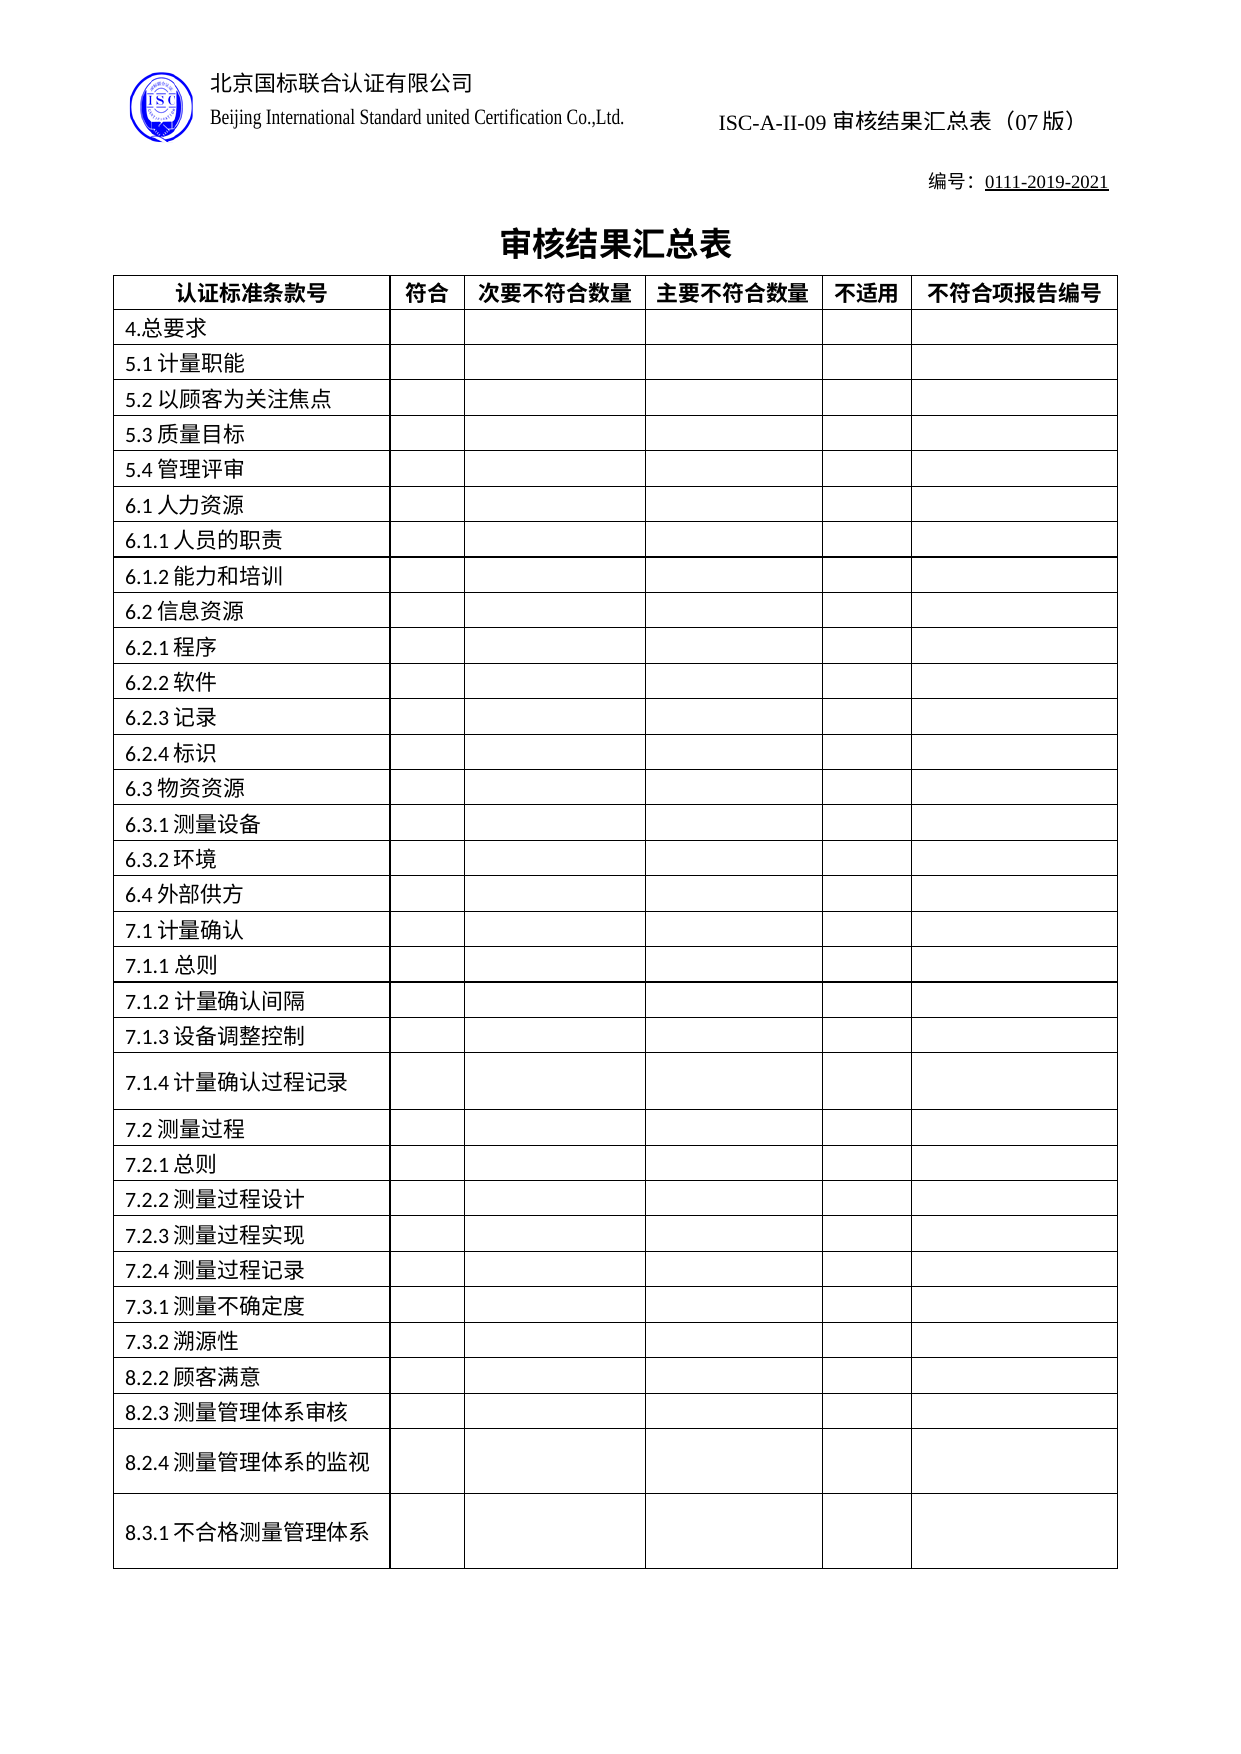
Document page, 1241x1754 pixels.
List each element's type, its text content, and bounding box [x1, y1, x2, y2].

table_cell [912, 1323, 1117, 1357]
table_cell 6.2信息资源 [114, 593, 389, 627]
table_cell [646, 1287, 822, 1322]
table_cell [391, 1494, 464, 1567]
table_cell [646, 1252, 822, 1286]
table_cell [912, 1494, 1117, 1567]
table_cell [646, 380, 822, 415]
table_cell [646, 416, 822, 450]
table_cell [391, 664, 464, 698]
table_cell [646, 1053, 822, 1109]
table_cell [912, 1287, 1117, 1322]
table_cell [646, 522, 822, 556]
table_cell [646, 841, 822, 875]
table_cell [646, 1018, 822, 1052]
table_cell [912, 593, 1117, 627]
table_cell 8.2.3测量管理体系审核 [114, 1394, 389, 1428]
table_cell [391, 983, 464, 1017]
table_cell [646, 451, 822, 486]
table_cell 7.3.1测量不确定度 [114, 1287, 389, 1322]
table_cell [465, 805, 645, 840]
table_cell [465, 770, 645, 804]
table_cell [823, 628, 911, 663]
table_cell [912, 805, 1117, 840]
table_cell 6.3.1测量设备 [114, 805, 389, 840]
table_cell [646, 983, 822, 1017]
table_cell [912, 345, 1117, 379]
table_cell [391, 841, 464, 875]
table_cell [465, 310, 645, 344]
table_cell [823, 1216, 911, 1251]
table_cell [823, 1394, 911, 1428]
table_cell [391, 1323, 464, 1357]
table_cell 7.2.4测量过程记录 [114, 1252, 389, 1286]
table_header 符合 [391, 276, 464, 308]
table_cell [646, 1394, 822, 1428]
table_cell [912, 876, 1117, 911]
table_cell [823, 416, 911, 450]
table_cell [646, 912, 822, 946]
table_cell [465, 841, 645, 875]
table_cell 8.2.4测量管理体系的监视 [114, 1429, 389, 1493]
table_cell [912, 558, 1117, 592]
table_cell [391, 593, 464, 627]
table_cell [912, 380, 1117, 415]
table_cell [912, 770, 1117, 804]
table_cell [465, 558, 645, 592]
table_cell [391, 1358, 464, 1392]
table_cell [391, 558, 464, 592]
text 审核结果汇总表 [123, 210, 1108, 275]
table_cell [465, 947, 645, 981]
table_cell [823, 380, 911, 415]
table_cell [823, 1323, 911, 1357]
table_cell [823, 451, 911, 486]
table_cell [391, 770, 464, 804]
table_cell [912, 1146, 1117, 1180]
table_cell 8.3.1不合格测量管理体系 [114, 1494, 389, 1567]
table_cell [646, 1494, 822, 1567]
table_cell [391, 1181, 464, 1215]
table_cell [646, 1323, 822, 1357]
table_cell [823, 1018, 911, 1052]
table_cell [646, 735, 822, 769]
table_cell [823, 558, 911, 592]
table_cell [823, 1358, 911, 1392]
table_cell 7.1.4计量确认过程记录 [114, 1053, 389, 1109]
table_cell [465, 1018, 645, 1052]
table_cell [465, 912, 645, 946]
table_cell 7.3.2溯源性 [114, 1323, 389, 1357]
table_cell [646, 1110, 822, 1144]
table_cell [646, 876, 822, 911]
table_cell [646, 487, 822, 521]
table_cell [646, 947, 822, 981]
table_cell [465, 1181, 645, 1215]
table_cell [823, 310, 911, 344]
table_cell [646, 1429, 822, 1493]
table_cell [465, 522, 645, 556]
table_cell [912, 628, 1117, 663]
table_cell [912, 1429, 1117, 1493]
table_cell [391, 1287, 464, 1322]
table_cell [465, 1358, 645, 1392]
table_cell 5.2 以顾客为关注焦点 [114, 380, 389, 415]
table_cell [646, 1181, 822, 1215]
table_cell [912, 451, 1117, 486]
table_cell [646, 805, 822, 840]
table_cell [391, 1018, 464, 1052]
table_cell 5.4 管理评审 [114, 451, 389, 486]
table_cell [391, 1252, 464, 1286]
table_cell [391, 345, 464, 379]
table_cell [391, 416, 464, 450]
table_cell 6.3 物资资源 [114, 770, 389, 804]
table_cell [646, 628, 822, 663]
table_cell [465, 1394, 645, 1428]
table_cell [823, 735, 911, 769]
table_cell [823, 522, 911, 556]
table_cell 7.2.3测量过程实现 [114, 1216, 389, 1251]
table_cell [646, 345, 822, 379]
table_cell [646, 1146, 822, 1180]
table_cell [912, 1018, 1117, 1052]
table_cell 6.4外部供方 [114, 876, 389, 911]
table_cell [912, 1358, 1117, 1392]
table_header 次要不符合数量 [465, 276, 645, 308]
table_cell [465, 380, 645, 415]
table_cell 6.2.2软件 [114, 664, 389, 698]
table_cell [391, 1429, 464, 1493]
table_cell 7.1.1 总则 [114, 947, 389, 981]
table_cell [465, 1252, 645, 1286]
table_cell 6.1人力资源 [114, 487, 389, 521]
table_cell [391, 1053, 464, 1109]
table_cell [912, 416, 1117, 450]
table_cell 8.2.2顾客满意 [114, 1358, 389, 1392]
table_cell [465, 735, 645, 769]
table_cell [823, 912, 911, 946]
table_cell [465, 1287, 645, 1322]
table_cell [823, 1287, 911, 1322]
table_cell 6.3.2环境 [114, 841, 389, 875]
table_cell [823, 1053, 911, 1109]
table_cell [391, 912, 464, 946]
table_cell [912, 1394, 1117, 1428]
table_cell 6.2.4标识 [114, 735, 389, 769]
table_cell [465, 983, 645, 1017]
table_cell 5.3 质量目标 [114, 416, 389, 450]
table_cell [465, 1429, 645, 1493]
table_cell [391, 876, 464, 911]
table_cell 6.1.2能力和培训 [114, 558, 389, 592]
table_cell [391, 451, 464, 486]
table_cell 6.2.1程序 [114, 628, 389, 663]
table_cell 7.1.2 计量确认间隔 [114, 983, 389, 1017]
table_cell [391, 699, 464, 733]
table_cell [912, 1110, 1117, 1144]
table_cell 7.2.1总则 [114, 1146, 389, 1180]
table_cell [823, 983, 911, 1017]
table_cell [823, 1110, 911, 1144]
table_cell [646, 558, 822, 592]
table_cell [823, 1146, 911, 1180]
table_cell [391, 487, 464, 521]
table_cell [465, 593, 645, 627]
table_cell [391, 1110, 464, 1144]
table_cell [646, 593, 822, 627]
table_cell [823, 1429, 911, 1493]
table_cell 7.2.2测量过程设计 [114, 1181, 389, 1215]
table_cell [823, 947, 911, 981]
table_cell [823, 876, 911, 911]
table_cell [391, 380, 464, 415]
table_cell [646, 1216, 822, 1251]
table_cell [465, 451, 645, 486]
table_cell [391, 1146, 464, 1180]
table_cell [391, 735, 464, 769]
table_cell [823, 1494, 911, 1567]
picture [129, 72, 192, 141]
table_cell 5.1 计量职能 [114, 345, 389, 379]
table_cell [646, 664, 822, 698]
table_cell [912, 912, 1117, 946]
table_cell [465, 487, 645, 521]
table_cell [465, 345, 645, 379]
table_cell [465, 1146, 645, 1180]
table_cell [912, 1053, 1117, 1109]
table_cell [912, 983, 1117, 1017]
table_cell [465, 876, 645, 911]
table_cell [823, 664, 911, 698]
table_cell [646, 1358, 822, 1392]
table_cell [823, 841, 911, 875]
table_cell [391, 947, 464, 981]
table_cell [465, 1053, 645, 1109]
table_cell [912, 841, 1117, 875]
table_cell [912, 1181, 1117, 1215]
table_cell [391, 628, 464, 663]
table_cell [646, 310, 822, 344]
table_cell 7.1.3设备调整控制 [114, 1018, 389, 1052]
table_cell [646, 699, 822, 733]
table_cell [912, 487, 1117, 521]
table_cell 6.1.1人员的职责 [114, 522, 389, 556]
table_cell [912, 522, 1117, 556]
table_cell [912, 947, 1117, 981]
table_cell [391, 310, 464, 344]
table_cell [912, 664, 1117, 698]
table_cell [823, 1252, 911, 1286]
table_cell [391, 805, 464, 840]
table_cell [912, 1252, 1117, 1286]
table_header 主要不符合数量 [646, 276, 822, 308]
text 编号：0111-2019-2021 [123, 164, 1108, 196]
table_header 认证标准条款号 [114, 276, 389, 308]
table_cell [465, 1216, 645, 1251]
table_cell [391, 522, 464, 556]
table_cell [465, 628, 645, 663]
table_cell [912, 699, 1117, 733]
table_cell [391, 1216, 464, 1251]
table_cell 7.2 测量过程 [114, 1110, 389, 1144]
table_cell [465, 416, 645, 450]
table_cell [823, 770, 911, 804]
table_cell 4.总要求 [114, 310, 389, 344]
table_cell [465, 1110, 645, 1144]
table_cell [823, 805, 911, 840]
table_cell [465, 1494, 645, 1567]
table_cell [823, 699, 911, 733]
table_cell [465, 699, 645, 733]
table_cell [823, 345, 911, 379]
table_cell [912, 310, 1117, 344]
table_cell 7.1计量确认 [114, 912, 389, 946]
table_header 不符合项报告编号 [912, 276, 1117, 308]
table_header 不适用 [823, 276, 911, 308]
table_cell [646, 770, 822, 804]
table_cell [391, 1394, 464, 1428]
table_cell [912, 1216, 1117, 1251]
table_cell [465, 664, 645, 698]
table_cell [823, 487, 911, 521]
table_cell [823, 1181, 911, 1215]
table_cell [912, 735, 1117, 769]
table_cell [465, 1323, 645, 1357]
table_cell [823, 593, 911, 627]
table_cell 6.2.3记录 [114, 699, 389, 733]
